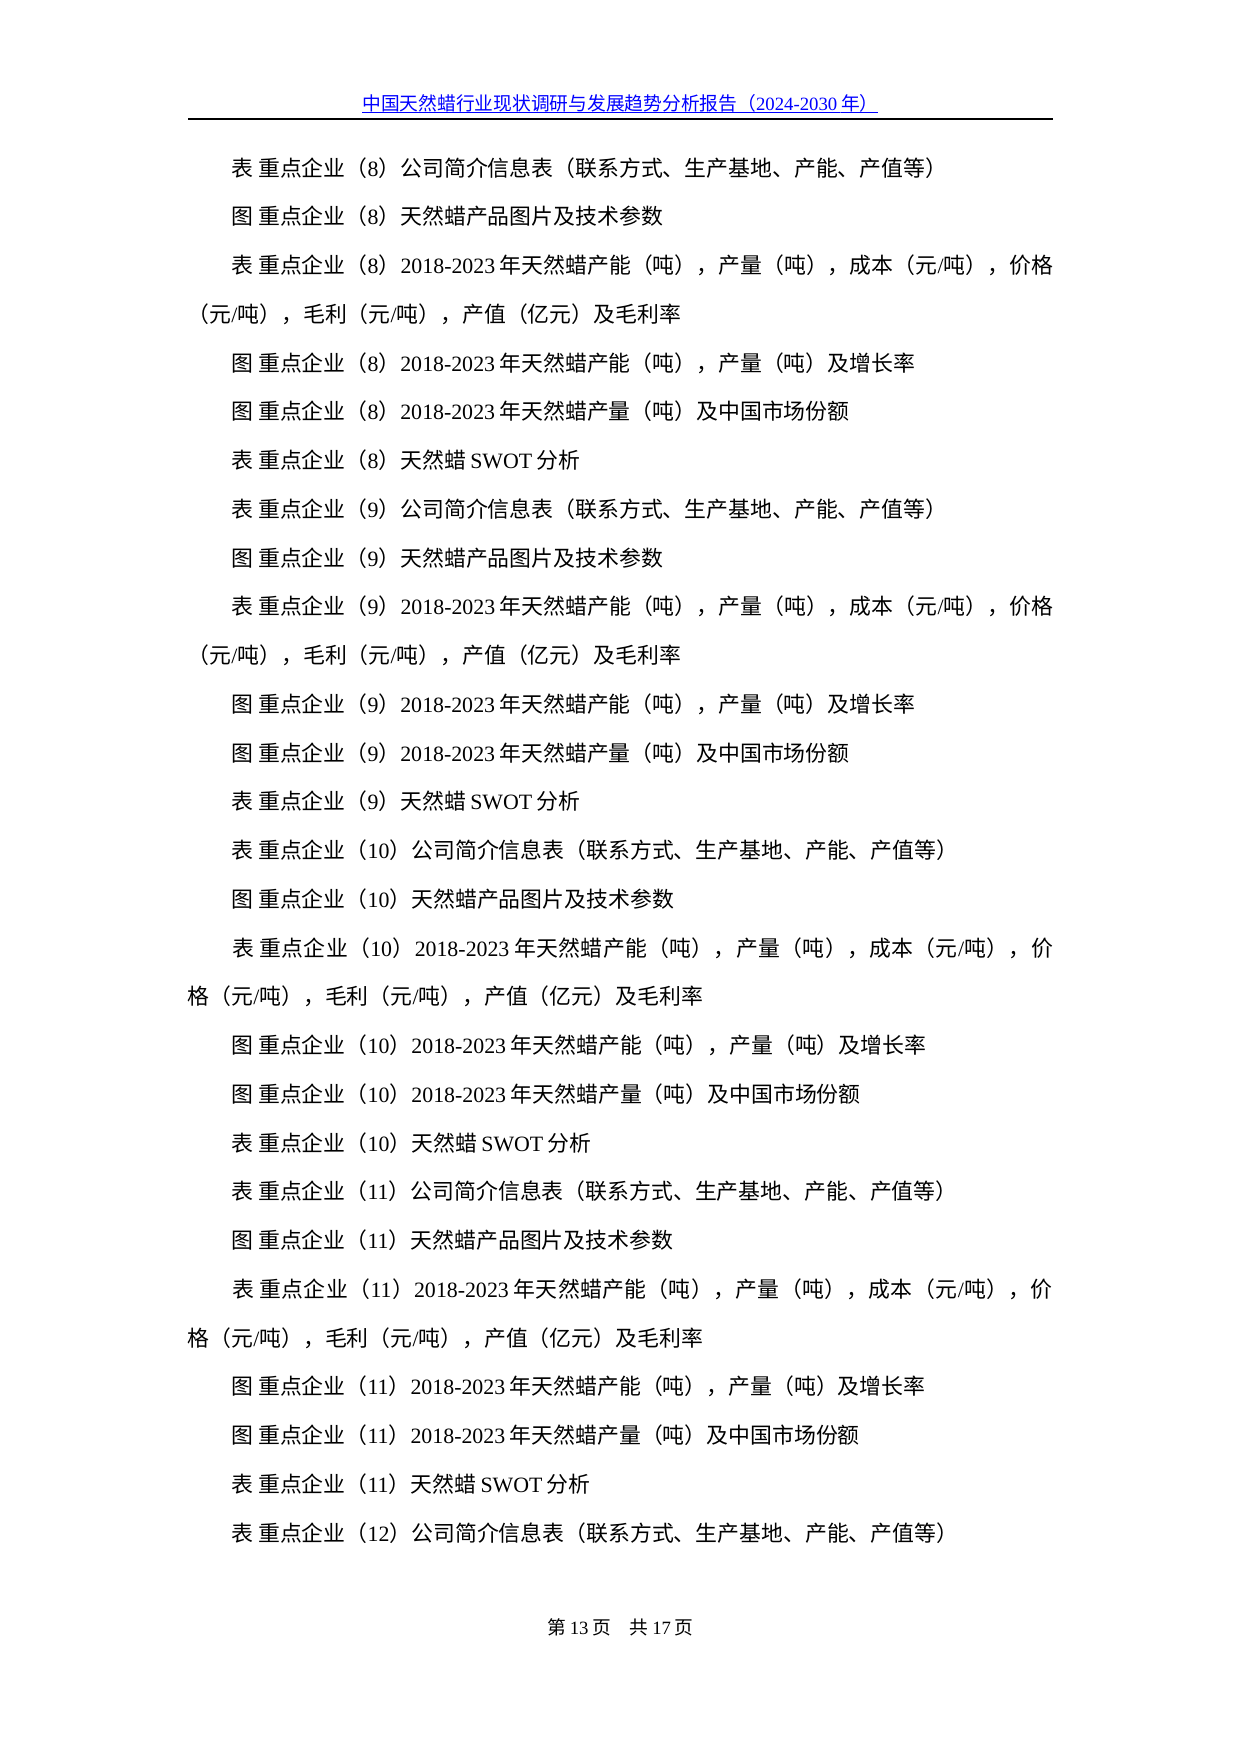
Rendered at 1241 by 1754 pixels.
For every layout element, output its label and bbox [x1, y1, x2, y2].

text [187, 150, 1053, 1548]
